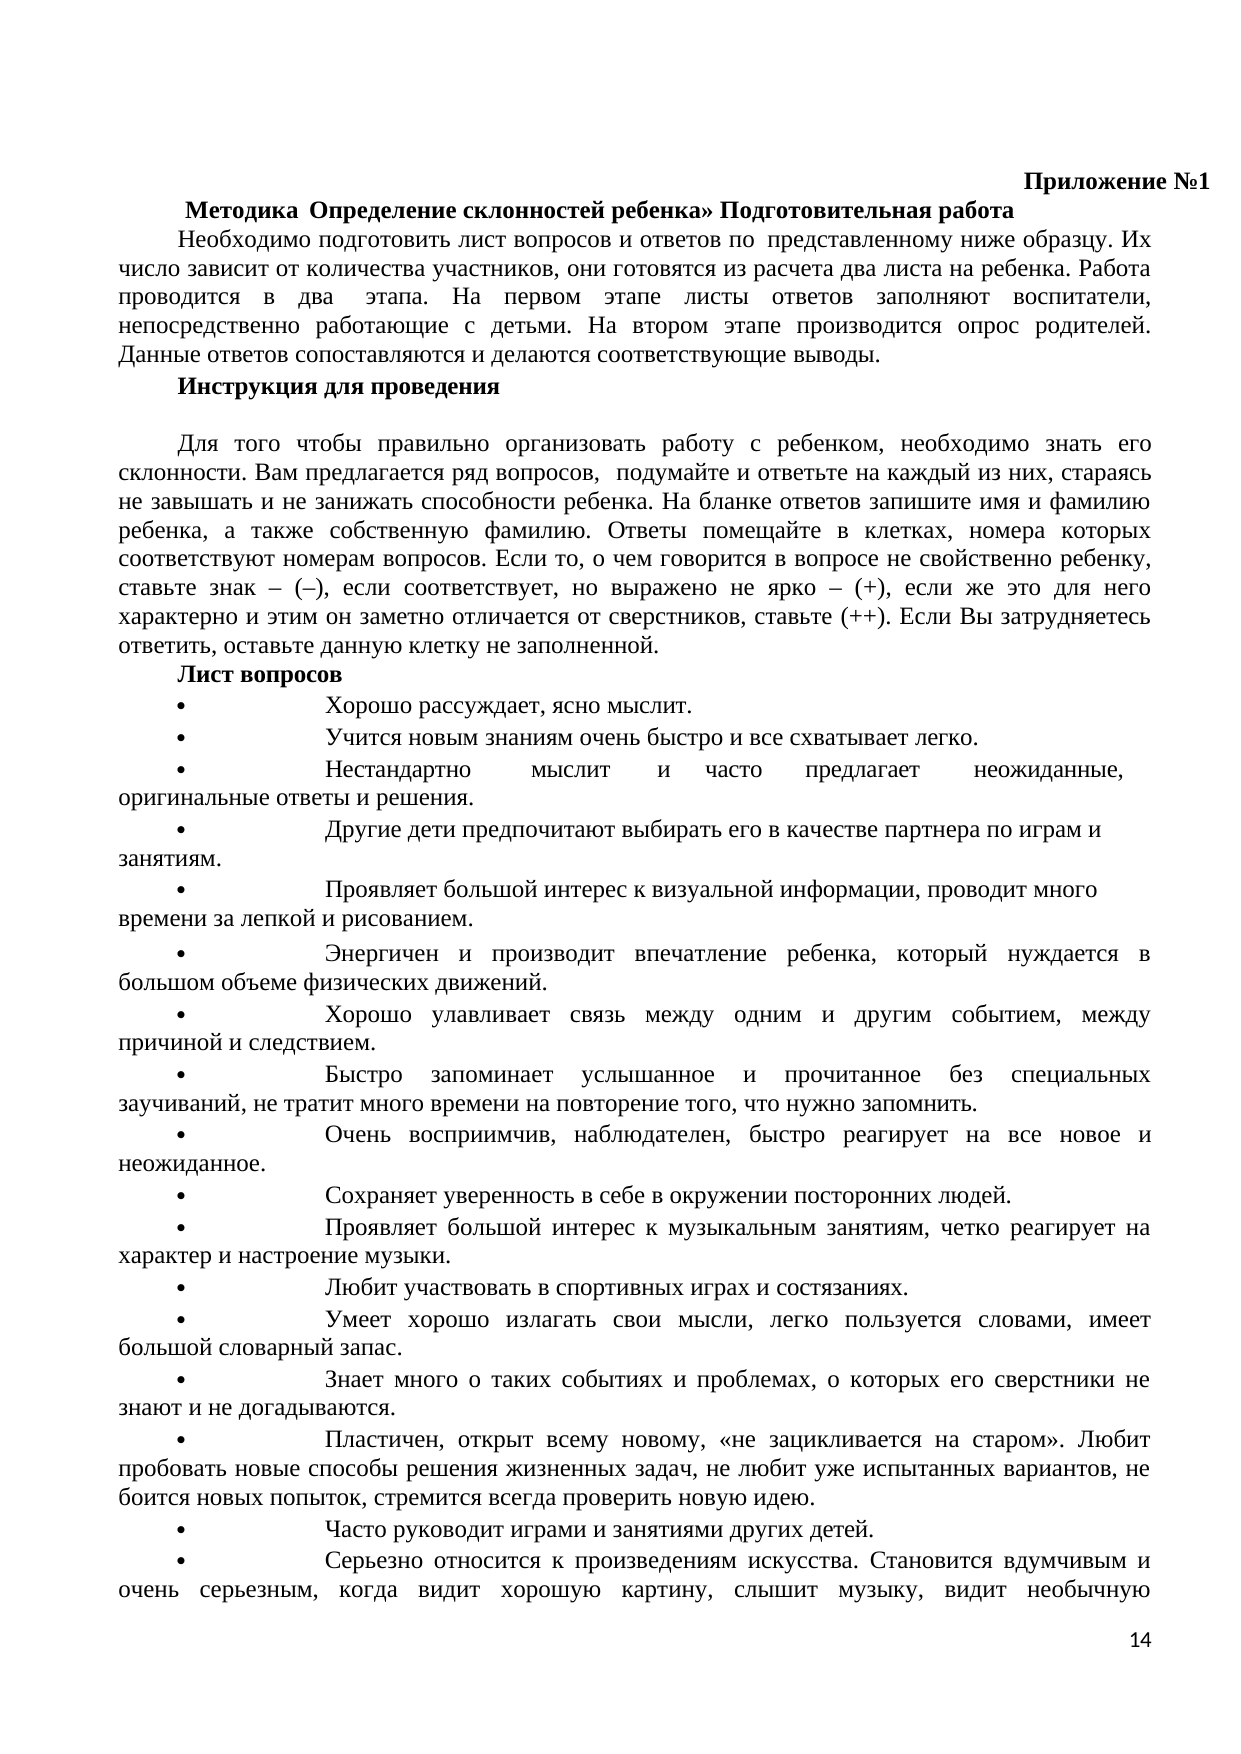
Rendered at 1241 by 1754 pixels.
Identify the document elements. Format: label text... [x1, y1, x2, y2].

list Очень восприимчив, наблюдателен, быстро реагирует на все новое и неожиданное. [118, 1120, 1152, 1177]
list Нестандартно мыслит и часто предлагает неожиданные, оригинальные ответы и решения. [118, 754, 1152, 811]
subtitle Методика Определение склонностей ребенка» Подготовительная работа [118, 195, 1022, 224]
subtitle Лист вопросов [118, 659, 1211, 688]
list Энергичен и производит впечатление ребенка, который нуждается в большом объеме физических движений. [118, 938, 1152, 996]
list Часто руководит играми и занятиями других детей. [118, 1514, 1211, 1542]
text Необходимо подготовить лист вопросов и ответов по представленному ниже образцу. Их число зависит от количества участников, они готовятся из расчета два листа на ребенка. Работа проводится в два этапа. На первом этапе листы ответов заполняют воспитатели, непосредственно работающие с детьми. На втором этапе производится опрос родителей. Данные ответов сопоставляются и делаются соответствующие выводы. [118, 224, 1152, 368]
list Пластичен, открыт всему новому, «не зацикливается на старом». Любит пробовать новые способы решения жизненных задач, не любит уже испытанных вариантов, не боится новых попыток, стремится всегда проверить новую идею. [118, 1424, 1152, 1511]
text Для того чтобы правильно организовать работу с ребенком, необходимо знать его склонности. Вам предлагается ряд вопросов, подумайте и ответьте на каждый из них, стараясь не завышать и не занижать способности ребенка. На бланке ответов запишите имя и фамилию ребенка, а также собственную фамилию. Ответы помещайте в клетках, номера которых соответствуют номерам вопросов. Если то, о чем говорится в вопросе не свойственно ребенку, ставьте знак – (–), если соответствует, но выражено не ярко – (+), если же это для него характерно и этим он заметно отличается от сверстников, ставьте (++). Если Вы затрудняетесь ответить, оставьте данную клетку не заполненной. [118, 428, 1152, 658]
list Хорошо улавливает связь между одним и другим событием, между причиной и следствием. [118, 999, 1152, 1056]
list Хорошо рассуждает, ясно мыслит. [118, 690, 1211, 719]
list Проявляет большой интерес к визуальной информации, проводит много времени за лепкой и рисованием. [118, 875, 1151, 932]
list Знает много о таких событиях и проблемах, о которых его сверстники не знают и не догадываются. [118, 1365, 1151, 1421]
list Сохраняет уверенность в себе в окружении посторонних людей. [118, 1180, 1211, 1209]
list Проявляет большой интерес к музыкальным занятиям, четко реагирует на характер и настроение музыки. [118, 1212, 1151, 1269]
list Быстро запоминает услышанное и прочитанное без специальных заучиваний, не тратит много времени на повторение того, что нужно запомнить. [118, 1059, 1151, 1117]
list Учится новым знаниям очень быстро и все схватывает легко. [118, 722, 1211, 751]
list Другие дети предпочитают выбирать его в качестве партнера по играм и занятиям. [118, 814, 1152, 872]
subtitle Инструкция для проведения [118, 368, 1211, 401]
text Приложение №1 [118, 166, 1211, 194]
list Умеет хорошо излагать свои мысли, легко пользуется словами, имеет большой словарный запас. [118, 1304, 1152, 1361]
list Любит участвовать в спортивных играх и состязаниях. [118, 1272, 1211, 1301]
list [118, 1546, 1152, 1603]
